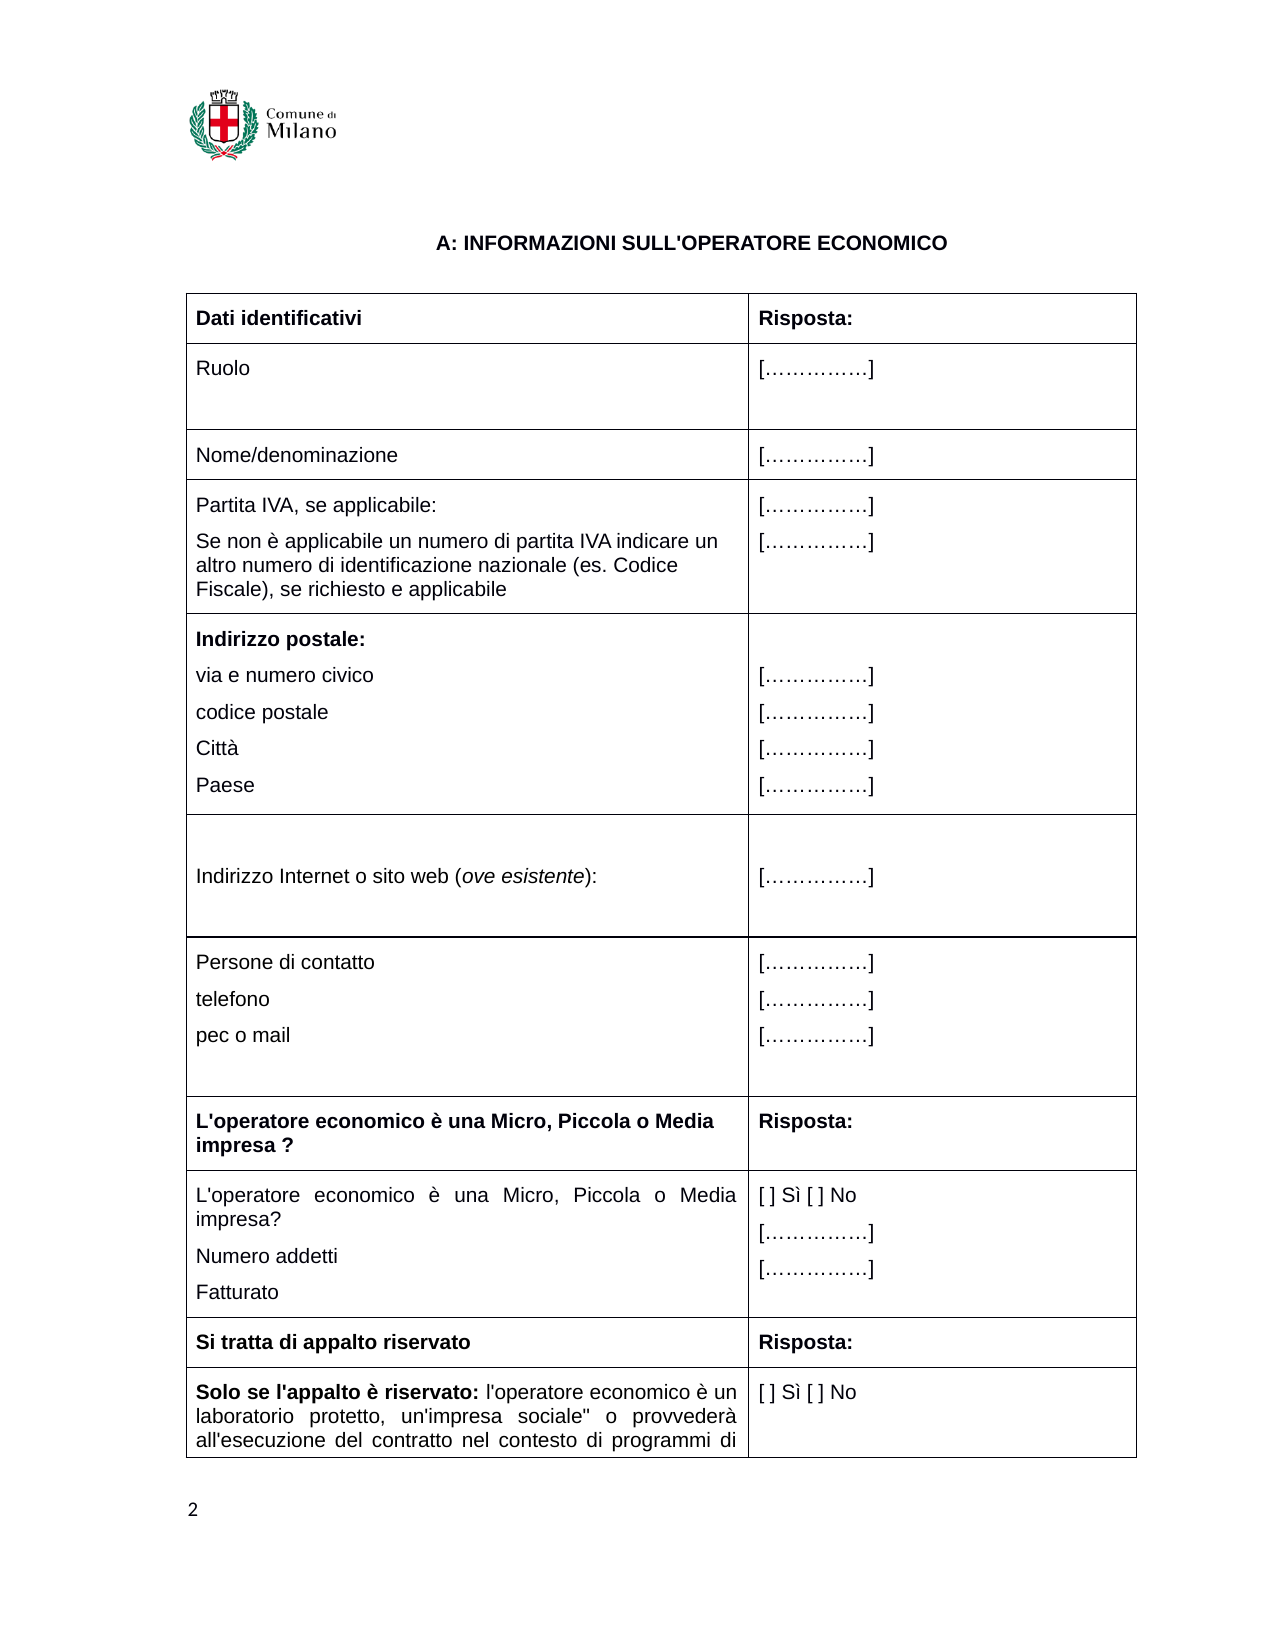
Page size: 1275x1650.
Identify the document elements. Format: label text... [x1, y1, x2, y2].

table_cell Ruolo [187, 344, 748, 429]
table_cell [……………] [……………] [……………] [749, 938, 1136, 1096]
table_cell Nome/denominazione [187, 430, 748, 479]
table_cell Partita IVA, se applicabile: Se non è applicabile un numero di partita IVA indicare un altro numero di identificazione nazionale (es. Codice Fiscale), se richiesto e applicabile [187, 480, 748, 613]
title A: Informazioni sull'operatore economico [187, 231, 1196, 255]
table_cell [ ] Sì [ ] No [……………] […………....] [ ] Sì [ ] No […………....] […………....] […………....] [749, 1368, 1136, 1457]
table_cell L'operatore economico è una Micro, Piccola o Media impresa ? [187, 1097, 748, 1170]
table_cell [……………] [749, 430, 1136, 479]
table_cell [……………] [……………] [749, 480, 1136, 613]
table_cell Persone di contatto telefono pec o mail [187, 938, 748, 1096]
table_cell Risposta: [749, 1318, 1136, 1367]
table_cell Indirizzo postale: via e numero civico codice postale Città Paese [187, 614, 748, 813]
table_header Risposta: [749, 294, 1136, 342]
table_header Dati identificativi [187, 294, 748, 342]
table_cell Indirizzo Internet o sito web (ove esistente): [187, 815, 748, 936]
table_cell [……………] [……………] [……………] [……………] [749, 614, 1136, 813]
table_cell Si tratta di appalto riservato [187, 1318, 748, 1367]
picture [187, 87, 339, 161]
table_cell L'operatore economico è una Micro, Piccola o Media impresa? Numero addetti Fatturato [187, 1171, 748, 1317]
table_cell [ ] Sì [ ] No [……………] [……………] [749, 1171, 1136, 1317]
table_cell [……………] [749, 344, 1136, 429]
table_cell [……………] [749, 815, 1136, 936]
table_cell Risposta: [749, 1097, 1136, 1170]
